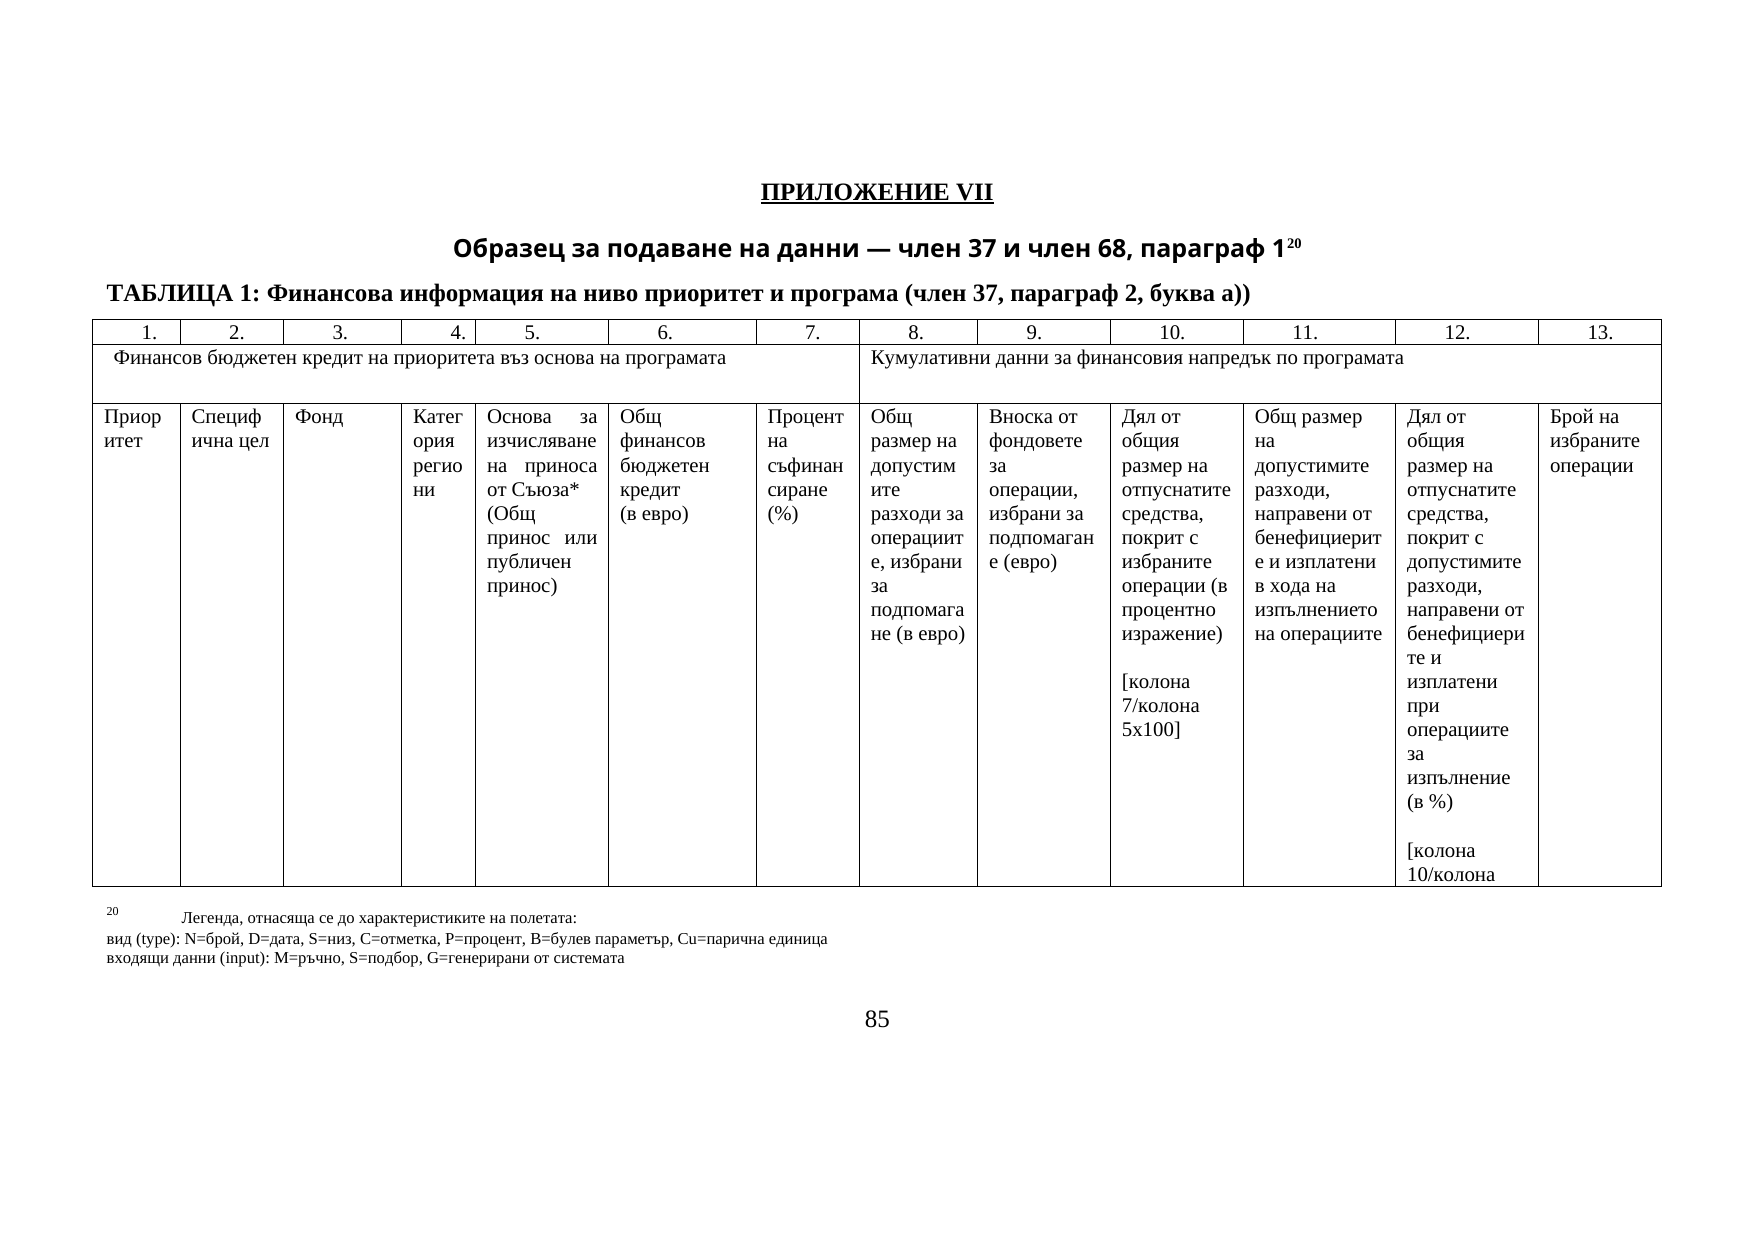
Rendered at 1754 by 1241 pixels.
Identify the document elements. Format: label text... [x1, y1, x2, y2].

text ТАБЛИЦА 1: Финансова информация на ниво приоритет и програма (член 37, параграф 2, буква а)) [106, 278, 1648, 306]
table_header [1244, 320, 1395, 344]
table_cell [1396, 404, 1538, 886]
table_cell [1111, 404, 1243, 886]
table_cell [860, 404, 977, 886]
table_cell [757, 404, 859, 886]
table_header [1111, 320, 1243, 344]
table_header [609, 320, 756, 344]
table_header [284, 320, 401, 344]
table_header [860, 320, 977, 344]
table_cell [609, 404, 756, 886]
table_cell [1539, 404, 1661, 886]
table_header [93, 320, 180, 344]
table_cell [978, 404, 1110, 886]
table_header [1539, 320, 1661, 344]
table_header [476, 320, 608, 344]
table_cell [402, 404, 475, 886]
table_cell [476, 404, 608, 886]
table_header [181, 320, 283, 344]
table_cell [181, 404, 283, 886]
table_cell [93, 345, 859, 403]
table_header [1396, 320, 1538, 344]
text Образец за подаване на данни — член 37 и член 68, параграф 1 [106, 231, 1648, 265]
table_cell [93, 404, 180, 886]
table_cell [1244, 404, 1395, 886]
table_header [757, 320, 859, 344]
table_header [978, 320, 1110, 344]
text ПРИЛОЖЕНИЕ VII [106, 177, 1648, 206]
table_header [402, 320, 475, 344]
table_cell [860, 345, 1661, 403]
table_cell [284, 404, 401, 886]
